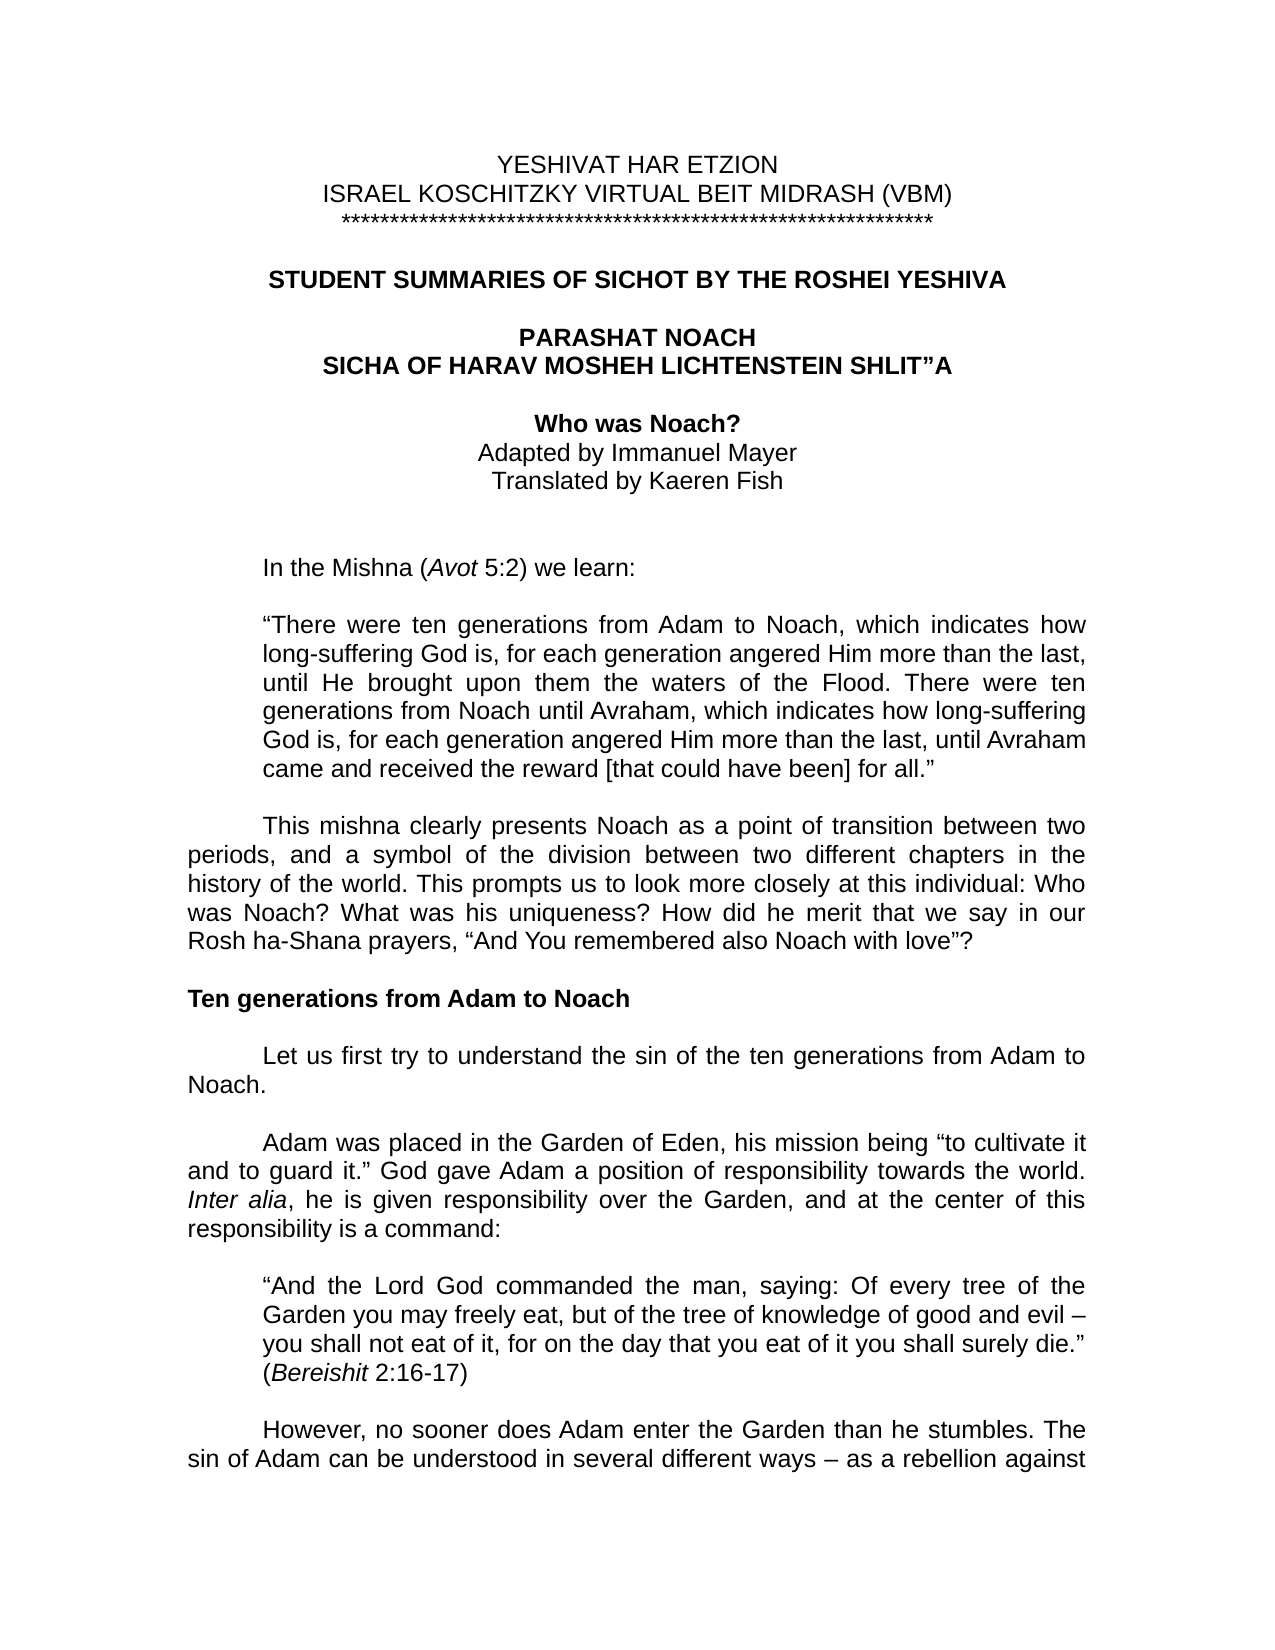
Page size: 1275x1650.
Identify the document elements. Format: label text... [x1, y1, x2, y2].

text SICHA OF HARAV MOSHEH LICHTENSTEIN SHLIT”A [187, 351, 1087, 380]
text PARASHAT NOACH [187, 322, 1087, 351]
text Adam was placed in the Garden of Eden, his mission being “to cultivate it and to guard it.” God gave Adam a position of responsibility towards the world. Inter alia, he is given responsibility over the Garden, and at the center of this responsibility is a command: [187, 1127, 1087, 1242]
text Who was Noach? [187, 409, 1087, 437]
text Adapted by Immanuel Mayer [187, 437, 1087, 466]
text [187, 1415, 1087, 1472]
text This mishna clearly presents Noach as a point of transition between two periods, and a symbol of the division between two different chapters in the history of the world. This prompts us to look more closely at this individual: Who was Noach? What was his uniqueness? How did he merit that we say in our Rosh ha-Shana prayers, “And You remembered also Noach with love”? [187, 811, 1087, 955]
text Translated by Kaeren Fish [187, 466, 1087, 495]
text Let us first try to understand the sin of the ten generations from Adam to Noach. [187, 1041, 1087, 1099]
text In the Mishna (Avot 5:2) we learn: [187, 552, 1087, 581]
text Ten generations from Adam to Noach [187, 984, 1087, 1012]
text STUDENT SUMMARIES OF SICHOT BY THE ROSHEI YESHIVA [187, 265, 1087, 294]
text “And the Lord God commanded the man, saying: Of every tree of the Garden you may freely eat, but of the tree of knowledge of good and evil – you shall not eat of it, for on the day that you eat of it you shall surely die.” (Bereishit 2:16-17) [262, 1271, 1087, 1386]
text ************************************************************* [187, 207, 1087, 236]
text “There were ten generations from Adam to Noach, which indicates how long-suffering God is, for each generation angered Him more than the last, until He brought upon them the waters of the Flood. There were ten generations from Noach until Avraham, which indicates how long-suffering God is, for each generation angered Him more than the last, until Avraham came and received the reward [that could have been] for all.” [262, 610, 1087, 782]
text ISRAEL KOSCHITZKY VIRTUAL BEIT MIDRASH (VBM) [187, 179, 1087, 207]
